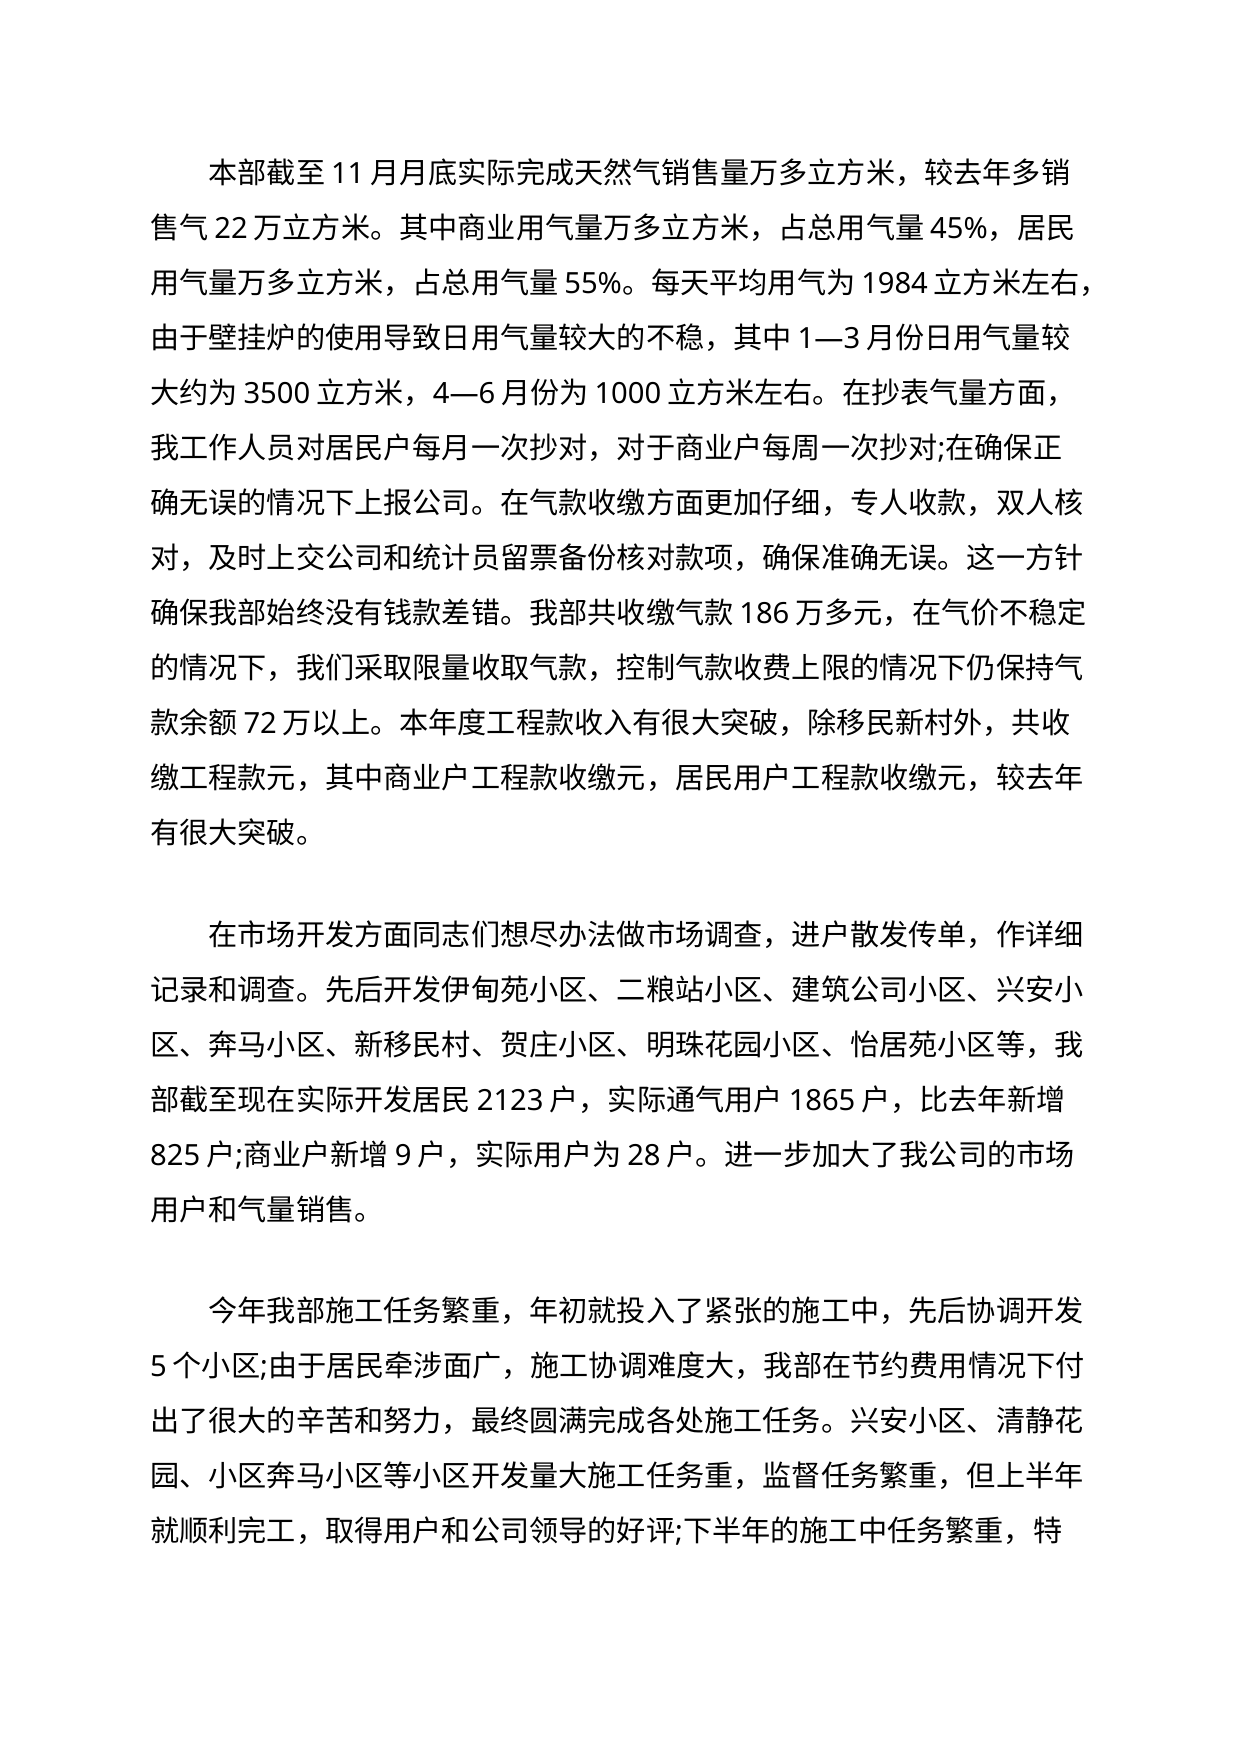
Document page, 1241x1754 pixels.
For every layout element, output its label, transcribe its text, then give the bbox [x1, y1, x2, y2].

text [150, 1288, 1090, 1550]
text 本部截至11月月底实际完成天然气销售量万多立方米，较去年多销售气22万立方米。其中商业用气量万多立方米，占总用气量45%，居民用气量万多立方米，占总用气量55%。每天平均用气为1984立方米左右，由于壁挂炉的使用导致日用气量较大的不稳，其中1—3月份日用气量较大约为3500立方米，4—6月份为1000立方米左右。在抄表气量方面，我工作人员对居民户每月一次抄对，对于商业户每周一次抄对;在确保正确无误的情况下上报公司。在气款收缴方面更加仔细，专人收款，双人核对，及时上交公司和统计员留票备份核对款项，确保准确无误。这一方针确保我部始终没有钱款差错。我部共收缴气款186万多元，在气价不稳定的情况下，我们采取限量收取气款，控制气款收费上限的情况下仍保持气款余额72万以上。本年度工程款收入有很大突破，除移民新村外，共收缴工程款元，其中商业户工程款收缴元，居民用户工程款收缴元，较去年有很大突破。 [150, 150, 1090, 852]
text 在市场开发方面同志们想尽办法做市场调查，进户散发传单，作详细记录和调查。先后开发伊甸苑小区、二粮站小区、建筑公司小区、兴安小区、奔马小区、新移民村、贺庄小区、明珠花园小区、怡居苑小区等，我部截至现在实际开发居民2123户，实际通气用户1865户，比去年新增825户;商业户新增9户，实际用户为28户。进一步加大了我公司的市场用户和气量销售。 [150, 911, 1090, 1228]
